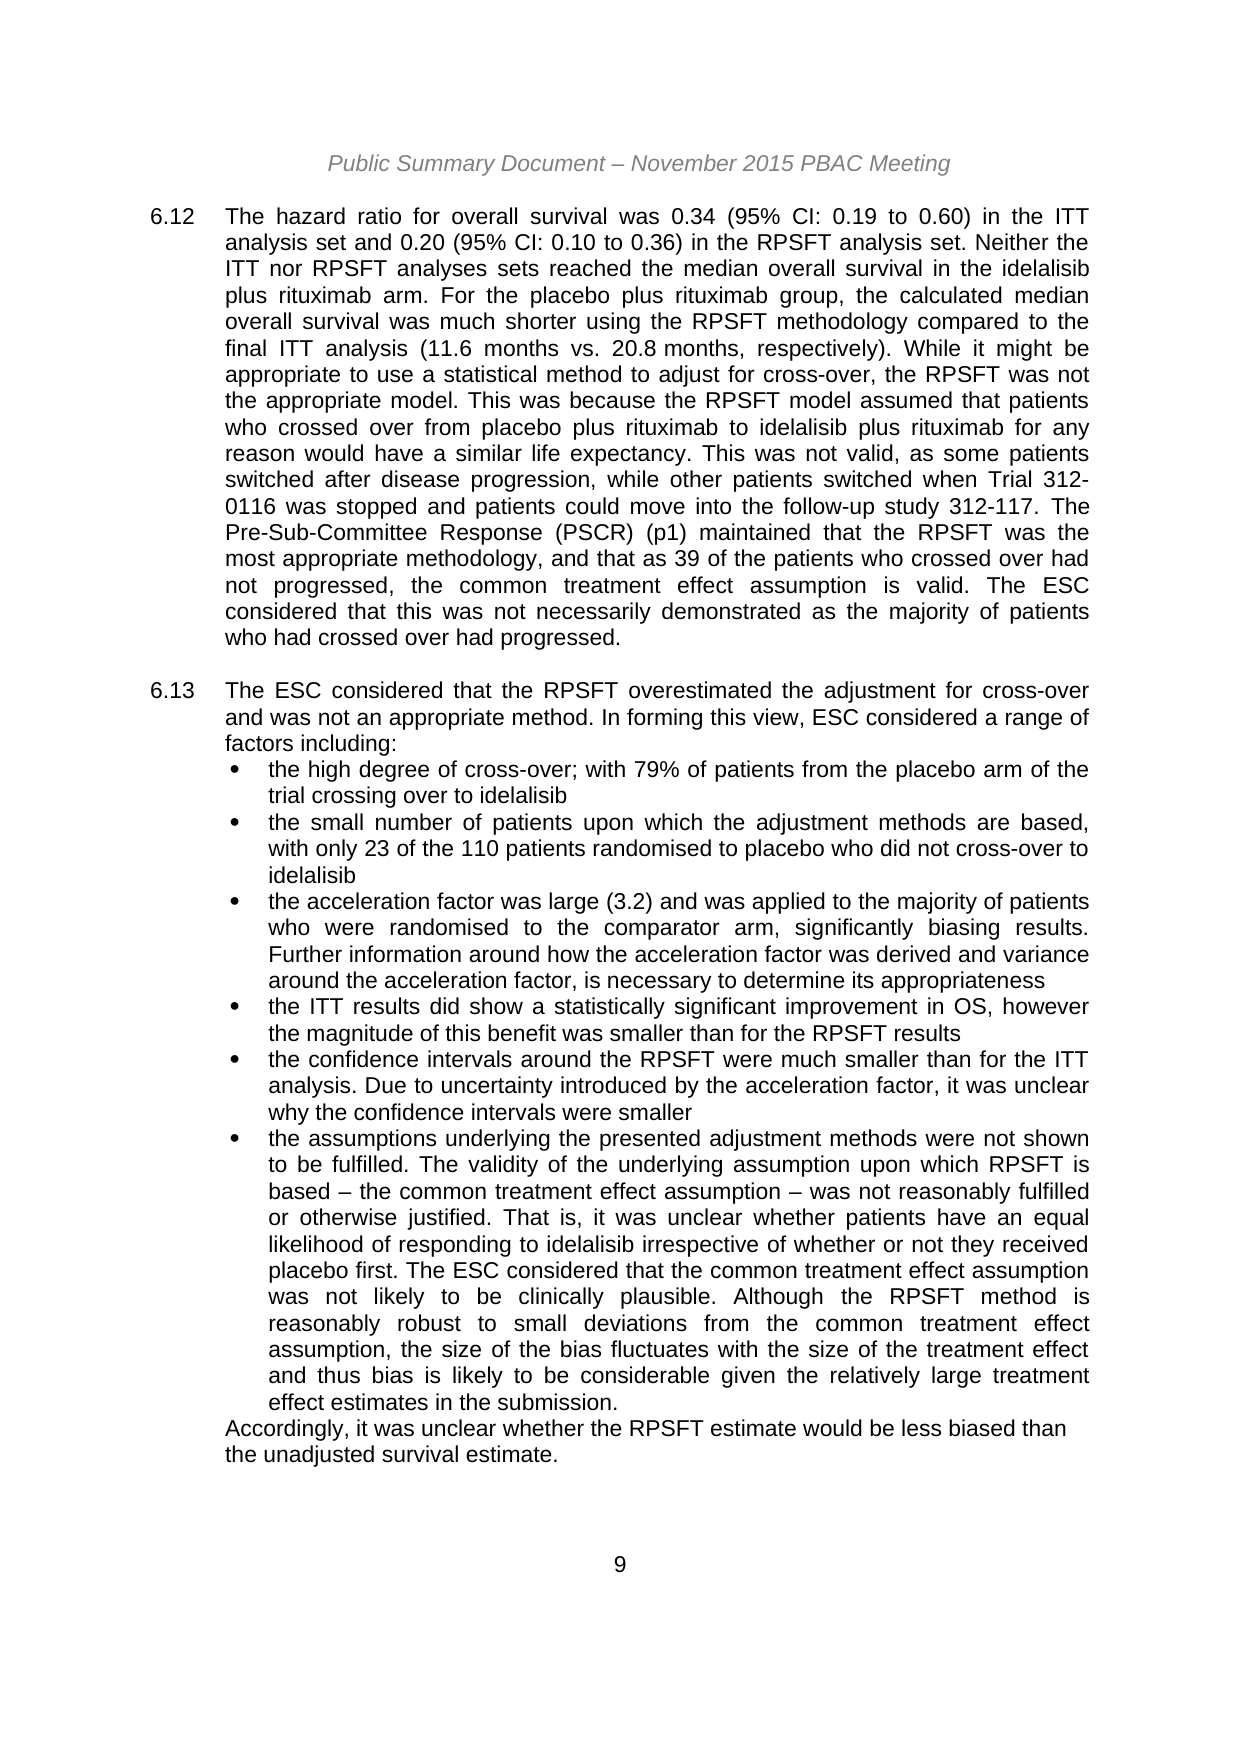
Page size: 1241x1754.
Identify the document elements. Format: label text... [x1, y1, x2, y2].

list the assumptions underlying the presented adjustment methods were not shown to be fulfilled. The validity of the underlying assumption upon which RPSFT is based – the common treatment effect assumption – was not reasonably fulfilled or otherwise justified. That is, it was unclear whether patients have an equal likelihood of responding to idelalisib irrespective of whether or not they received placebo first. The ESC considered that the common treatment effect assumption was not likely to be clinically plausible. Although the RPSFT method is reasonably robust to small deviations from the common treatment effect assumption, the size of the bias fluctuates with the size of the treatment effect and thus bias is likely to be considerable given the relatively large treatment effect estimates in the submission. [231, 1125, 1090, 1415]
text Accordingly, it was unclear whether the RPSFT estimate would be less biased than the unadjusted survival estimate. [225, 1415, 1090, 1468]
list the small number of patients upon which the adjustment methods are based, with only 23 of the 110 patients randomised to placebo who did not cross-over to idelalisib [231, 809, 1090, 888]
list the high degree of cross-over; with 79% of patients from the placebo arm of the trial crossing over to idelalisib [231, 756, 1090, 809]
list the ITT results did show a statistically significant improvement in OS, however the magnitude of this benefit was smaller than for the RPSFT results [231, 993, 1090, 1046]
list the acceleration factor was large (3.2) and was applied to the majority of patients who were randomised to the comparator arm, significantly biasing results. Further information around how the acceleration factor was derived and variance around the acceleration factor, is necessary to determine its appropriateness [231, 888, 1090, 993]
list The ESC considered that the RPSFT overestimated the adjustment for cross-over and was not an appropriate method. In forming this view, ESC considered a range of factors including: [150, 677, 1090, 756]
list the confidence intervals around the RPSFT were much smaller than for the ITT analysis. Due to uncertainty introduced by the acceleration factor, it was unclear why the confidence intervals were smaller [231, 1046, 1090, 1125]
list The hazard ratio for overall survival was 0.34 (95% CI: 0.19 to 0.60) in the ITT analysis set and 0.20 (95% CI: 0.10 to 0.36) in the RPSFT analysis set. Neither the ITT nor RPSFT analyses sets reached the median overall survival in the idelalisib plus rituximab arm. For the placebo plus rituximab group, the calculated median overall survival was much shorter using the RPSFT methodology compared to the final ITT analysis (11.6 months vs. 20.8 months, respectively). While it might be appropriate to use a statistical method to adjust for cross-over, the RPSFT was not the appropriate model. This was because the RPSFT model assumed that patients who crossed over from placebo plus rituximab to idelalisib plus rituximab for any reason would have a similar life expectancy. This was not valid, as some patients switched after disease progression, while other patients switched when Trial 312-0116 was stopped and patients could move into the follow-up study 312-117. The Pre-Sub-Committee Response (PSCR) (p1) maintained that the RPSFT was the most appropriate methodology, and that as 39 of the patients who crossed over had not progressed, the common treatment effect assumption is valid. The ESC considered that this was not necessarily demonstrated as the majority of patients who had crossed over had progressed. [150, 203, 1090, 651]
